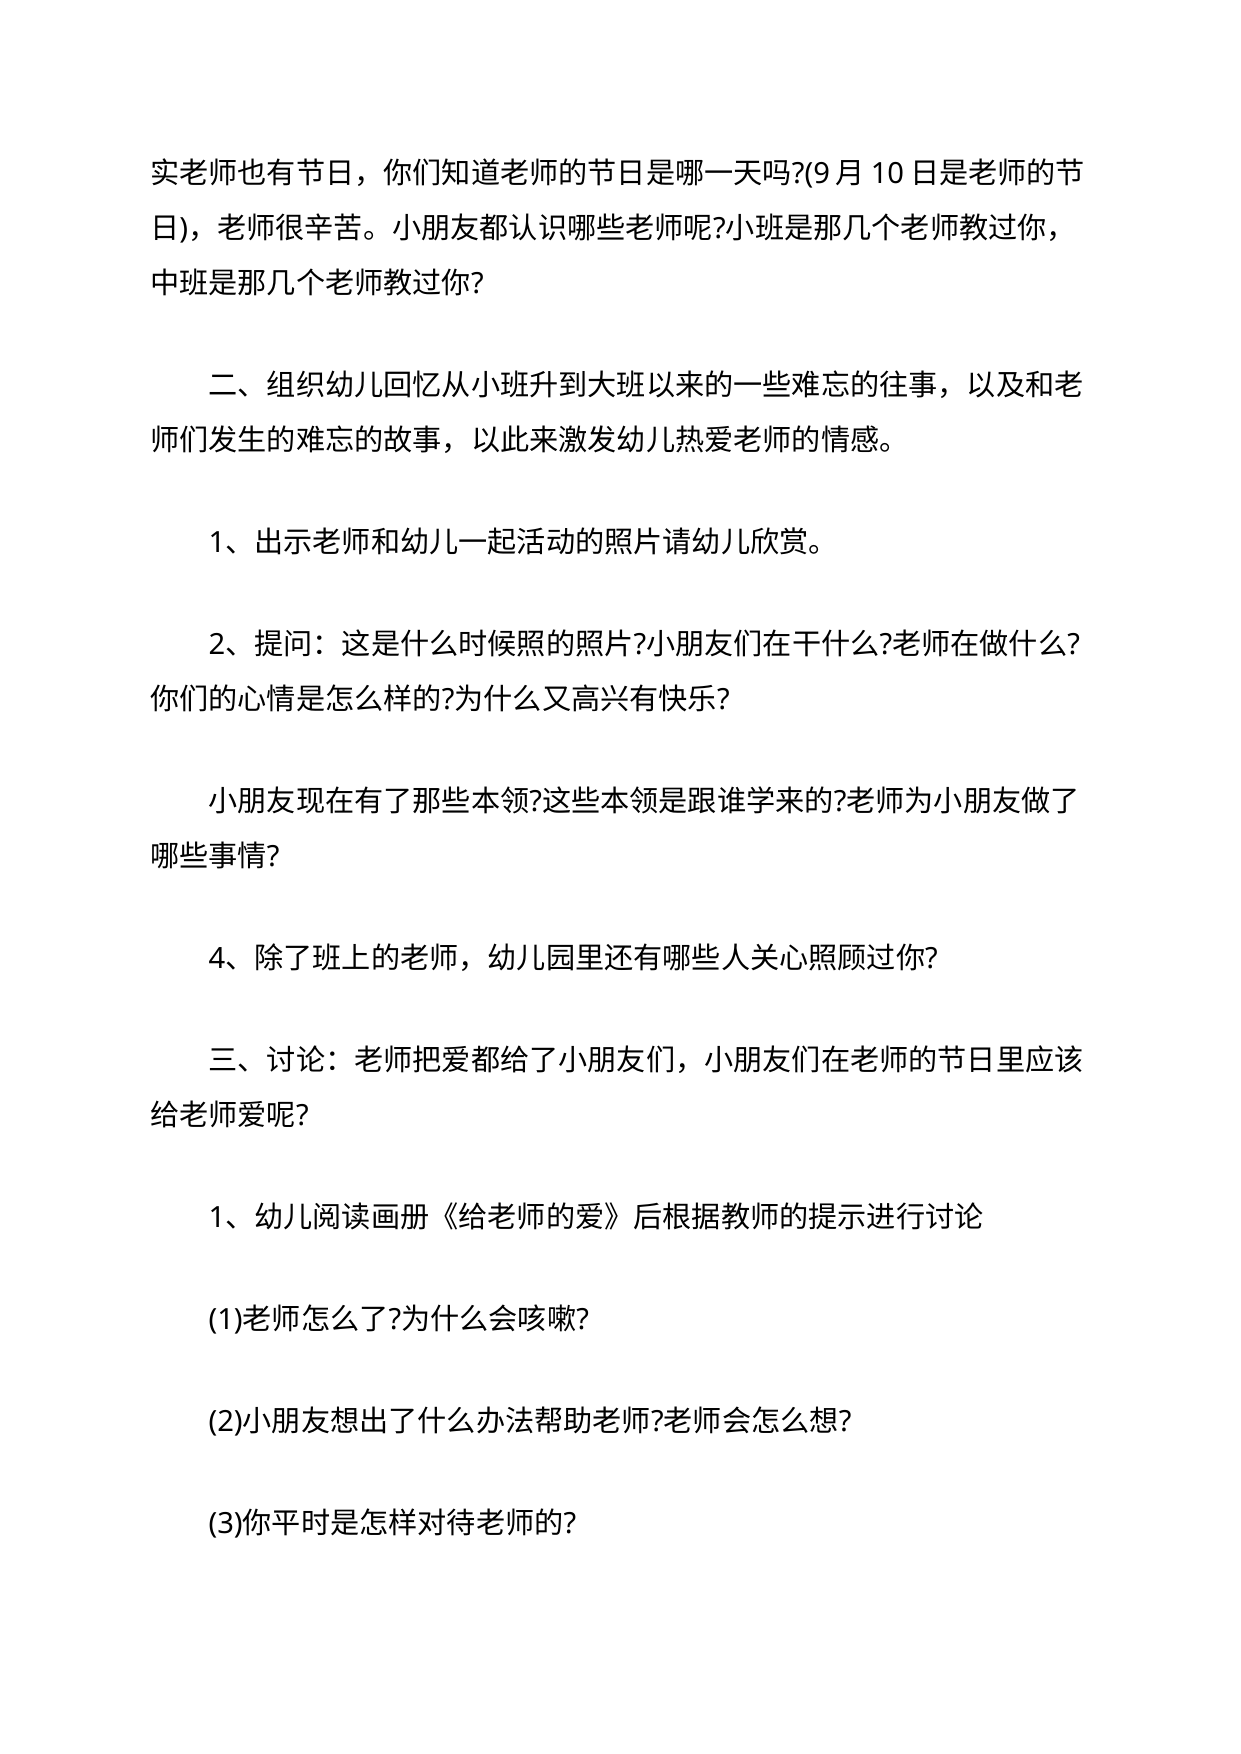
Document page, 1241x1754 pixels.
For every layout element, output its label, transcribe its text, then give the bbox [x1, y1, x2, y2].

text 4、除了班上的老师，幼儿园里还有哪些人关心照顾过你? [150, 934, 1090, 977]
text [150, 150, 1090, 302]
text 二、组织幼儿回忆从小班升到大班以来的一些难忘的往事，以及和老师们发生的难忘的故事，以此来激发幼儿热爱老师的情感。 [150, 362, 1090, 459]
text 1、出示老师和幼儿一起活动的照片请幼儿欣赏。 [150, 519, 1090, 561]
text (1)老师怎么了?为什么会咳嗽? [150, 1295, 1090, 1338]
text 三、讨论：老师把爱都给了小朋友们，小朋友们在老师的节日里应该给老师爱呢? [150, 1037, 1090, 1134]
text 1、幼儿阅读画册《给老师的爱》后根据教师的提示进行讨论 [150, 1193, 1090, 1236]
text 2、提问：这是什么时候照的照片?小朋友们在干什么?老师在做什么?你们的心情是怎么样的?为什么又高兴有快乐? [150, 621, 1090, 718]
text (2)小朋友想出了什么办法帮助老师?老师会怎么想? [150, 1397, 1090, 1440]
text 小朋友现在有了那些本领?这些本领是跟谁学来的?老师为小朋友做了哪些事情? [150, 778, 1090, 875]
text (3)你平时是怎样对待老师的? [150, 1499, 1090, 1542]
